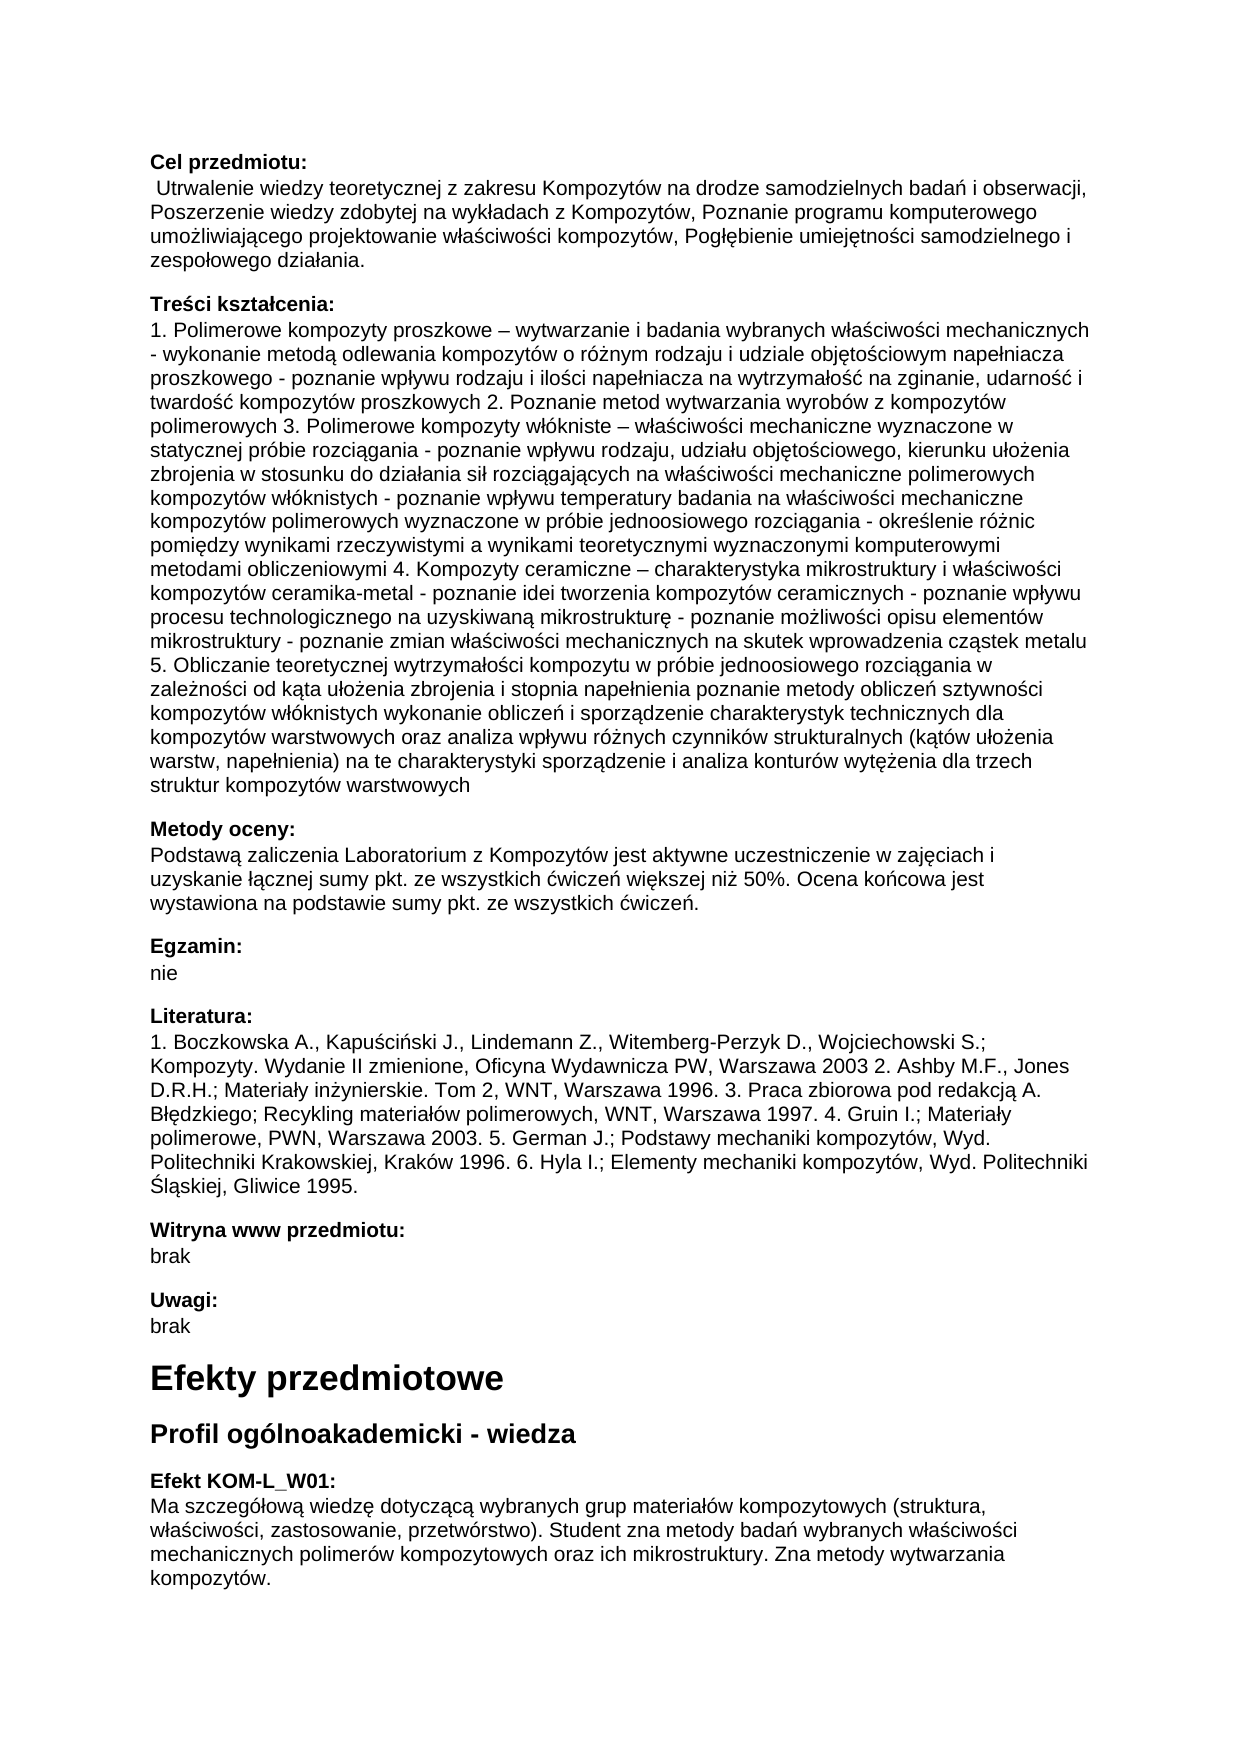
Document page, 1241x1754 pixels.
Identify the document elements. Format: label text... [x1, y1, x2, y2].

text Literatura: [150, 1004, 1090, 1028]
text Egzamin: [150, 934, 1090, 958]
text Metody oceny: [150, 817, 1090, 841]
text 1. Polimerowe kompozyty proszkowe – wytwarzanie i badania wybranych właściwości mechanicznych - wykonanie metodą odlewania kompozytów o różnym rodzaju i udziale objętościowym napełniacza proszkowego - poznanie wpływu rodzaju i ilości napełniacza na wytrzymałość na zginanie, udarność i twardość kompozytów proszkowych 2. Poznanie metod wytwarzania wyrobów z kompozytów polimerowych 3. Polimerowe kompozyty włókniste – właściwości mechaniczne wyznaczone w statycznej próbie rozciągania - poznanie wpływu rodzaju, udziału objętościowego, kierunku ułożenia zbrojenia w stosunku do działania sił rozciągających na właściwości mechaniczne polimerowych kompozytów włóknistych - poznanie wpływu temperatury badania na właściwości mechaniczne kompozytów polimerowych wyznaczone w próbie jednoosiowego rozciągania - określenie różnic pomiędzy wynikami rzeczywistymi a wynikami teoretycznymi wyznaczonymi komputerowymi metodami obliczeniowymi 4. Kompozyty ceramiczne – charakterystyka mikrostruktury i właściwości kompozytów ceramika-metal - poznanie idei tworzenia kompozytów ceramicznych - poznanie wpływu procesu technologicznego na uzyskiwaną mikrostrukturę - poznanie możliwości opisu elementów mikrostruktury - poznanie zmian właściwości mechanicznych na skutek wprowadzenia cząstek metalu 5. Obliczanie teoretycznej wytrzymałości kompozytu w próbie jednoosiowego rozciągania w zależności od kąta ułożenia zbrojenia i stopnia napełnienia poznanie metody obliczeń sztywności kompozytów włóknistych wykonanie obliczeń i sporządzenie charakterystyk technicznych dla kompozytów warstwowych oraz analiza wpływu różnych czynników strukturalnych (kątów ułożenia warstw, napełnienia) na te charakterystyki sporządzenie i analiza konturów wytężenia dla trzech struktur kompozytów warstwowych [150, 318, 1090, 797]
text Utrwalenie wiedzy teoretycznej z zakresu Kompozytów na drodze samodzielnych badań i obserwacji, Poszerzenie wiedzy zdobytej na wykładach z Kompozytów, Poznanie programu komputerowego umożliwiającego projektowanie właściwości kompozytów, Pogłębienie umiejętności samodzielnego i zespołowego działania. [150, 176, 1090, 272]
text Witryna www przedmiotu: [150, 1218, 1090, 1242]
subtitle Efekty przedmiotowe [150, 1357, 1090, 1398]
text Efekt KOM-L_W01: [150, 1469, 1090, 1493]
text 1. Boczkowska A., Kapuściński J., Lindemann Z., Witemberg-Perzyk D., Wojciechowski S.; Kompozyty. Wydanie II zmienione, Oficyna Wydawnicza PW, Warszawa 2003 2. Ashby M.F., Jones D.R.H.; Materiały inżynierskie. Tom 2, WNT, Warszawa 1996. 3. Praca zbiorowa pod redakcją A. Błędzkiego; Recykling materiałów polimerowych, WNT, Warszawa 1997. 4. Gruin I.; Materiały polimerowe, PWN, Warszawa 2003. 5. German J.; Podstawy mechaniki kompozytów, Wyd. Politechniki Krakowskiej, Kraków 1996. 6. Hyla I.; Elementy mechaniki kompozytów, Wyd. Politechniki Śląskiej, Gliwice 1995. [150, 1030, 1090, 1198]
text brak [150, 1244, 1090, 1268]
text brak [150, 1313, 1090, 1337]
text Uwagi: [150, 1287, 1090, 1311]
text Cel przedmiotu: [150, 150, 1090, 174]
text nie [150, 960, 1090, 984]
text Treści kształcenia: [150, 292, 1090, 316]
text Podstawą zaliczenia Laboratorium z Kompozytów jest aktywne uczestniczenie w zajęciach i uzyskanie łącznej sumy pkt. ze wszystkich ćwiczeń większej niż 50%. Ocena końcowa jest wystawiona na podstawie sumy pkt. ze wszystkich ćwiczeń. [150, 843, 1090, 914]
subtitle Profil ogólnoakademicki - wiedza [150, 1418, 1090, 1449]
text Ma szczegółową wiedzę dotyczącą wybranych grup materiałów kompozytowych (struktura, właściwości, zastosowanie, przetwórstwo). Student zna metody badań wybranych właściwości mechanicznych polimerów kompozytowych oraz ich mikrostruktury. Zna metody wytwarzania kompozytów. [150, 1494, 1090, 1590]
